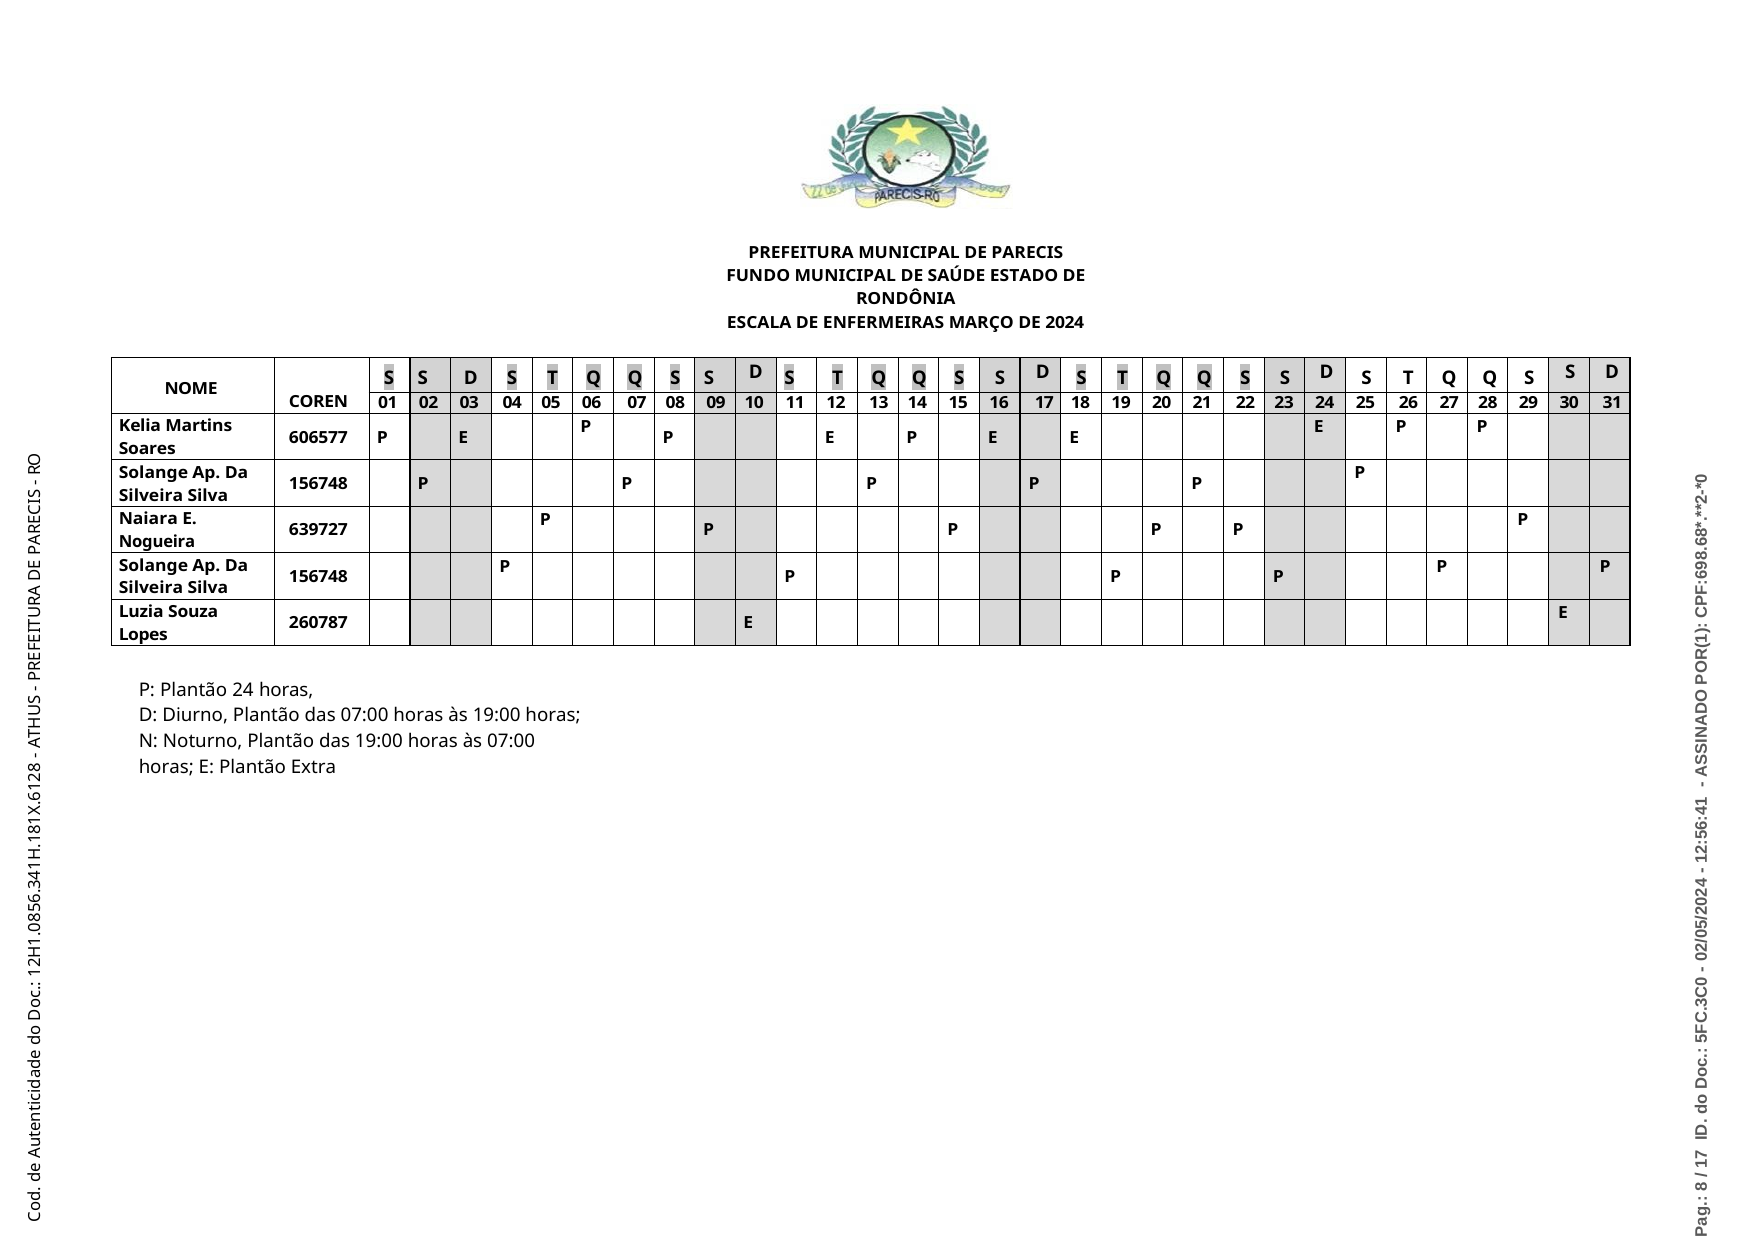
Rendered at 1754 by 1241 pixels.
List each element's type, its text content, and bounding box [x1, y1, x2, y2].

table_cell [370, 600, 409, 645]
table_cell [451, 507, 491, 552]
table_header Q [1468, 358, 1507, 392]
table_cell [1590, 600, 1629, 645]
table_cell 08 [655, 393, 694, 413]
table_cell [492, 507, 532, 552]
table_cell P [1346, 460, 1386, 506]
table_cell 260787 [275, 600, 369, 645]
table_header Q [899, 358, 938, 392]
table_cell [1021, 600, 1060, 645]
table_cell 05 [533, 393, 572, 413]
table_cell [736, 460, 776, 506]
table_cell [980, 600, 1019, 645]
table_cell [1468, 553, 1507, 599]
table_cell [1224, 553, 1264, 599]
table_cell [858, 414, 898, 459]
table_cell 14 [899, 393, 938, 413]
table_header Q [573, 358, 613, 392]
table_cell E [980, 414, 1019, 459]
text P: Plantão 24 horas, [138, 676, 1725, 701]
table_cell P [655, 414, 694, 459]
table_cell [411, 600, 450, 645]
table_cell [1427, 414, 1467, 459]
table_cell Kelia Martins Soares [112, 414, 274, 459]
table_header Q [858, 358, 898, 392]
table_cell 19 [1102, 393, 1142, 413]
table_header S [1265, 358, 1304, 392]
table_cell 29 [1508, 393, 1548, 413]
table_cell P [1143, 507, 1182, 552]
table_cell 11 [777, 393, 816, 413]
table_cell P [777, 553, 816, 599]
table_cell [817, 460, 857, 506]
table_cell [1305, 507, 1345, 552]
table_cell P [411, 460, 450, 506]
table_cell P [899, 414, 938, 459]
table_cell [573, 600, 613, 645]
table_cell 02 [411, 393, 450, 413]
table_cell 17 [1021, 393, 1060, 413]
table_header T [533, 358, 572, 392]
table_cell P [939, 507, 979, 552]
table_header T [1102, 358, 1142, 392]
table_cell 27 [1427, 393, 1467, 413]
table_cell P [1224, 507, 1264, 552]
table_cell [1468, 507, 1507, 552]
text D: Diurno, Plantão das 07:00 horas às 19:00 horas; N: Noturno, Plantão das 19:00 horas às 07:00 horas; E: Plantão Extra [138, 702, 584, 779]
table_cell [1021, 414, 1060, 459]
table_cell [777, 507, 816, 552]
table_cell 12 [817, 393, 857, 413]
table_cell [736, 507, 776, 552]
table_header S [695, 358, 735, 392]
table_cell [1387, 460, 1426, 506]
table_cell E [1305, 414, 1345, 459]
table_cell [533, 460, 572, 506]
table_header NOME [112, 358, 274, 413]
table_cell [1224, 414, 1264, 459]
table_cell [411, 553, 450, 599]
table_cell P [858, 460, 898, 506]
table_cell P [1508, 507, 1548, 552]
table_cell [1427, 460, 1467, 506]
table_cell [1549, 507, 1589, 552]
table_cell 20 [1143, 393, 1182, 413]
table_cell P [1021, 460, 1060, 506]
table_cell [736, 414, 776, 459]
table_cell [1265, 600, 1304, 645]
table_cell 156748 [275, 460, 369, 506]
table_cell 18 [1061, 393, 1101, 413]
table_cell [1102, 507, 1142, 552]
table_cell E [451, 414, 491, 459]
table_cell 26 [1387, 393, 1426, 413]
table_cell [1508, 460, 1548, 506]
table_cell [1061, 460, 1101, 506]
table_cell [817, 600, 857, 645]
table_cell [1427, 507, 1467, 552]
table_cell E [817, 414, 857, 459]
text PREFEITURA MUNICIPAL DE PARECIS FUNDO MUNICIPAL DE SAÚDE ESTADO DE RONDÔNIA [723, 240, 1088, 310]
table_cell P [614, 460, 654, 506]
picture [800, 104, 1013, 209]
table_header COREN [275, 358, 369, 413]
table_cell [1346, 414, 1386, 459]
table_cell [1590, 414, 1629, 459]
table_cell [899, 553, 938, 599]
text ESCALA DE ENFERMEIRAS MARÇO DE 2024 [86, 310, 1725, 333]
table_cell [451, 460, 491, 506]
table_cell [1143, 414, 1182, 459]
table_cell [899, 507, 938, 552]
table_cell [573, 507, 613, 552]
table_cell 03 [451, 393, 491, 413]
table_cell 07 [614, 393, 654, 413]
table_cell [492, 600, 532, 645]
table_cell [492, 414, 532, 459]
table_cell [1224, 460, 1264, 506]
table_cell [1549, 414, 1589, 459]
table_cell [1061, 507, 1101, 552]
table_cell [451, 553, 491, 599]
table_cell [533, 414, 572, 459]
table_header D [1590, 358, 1629, 392]
table_cell [1346, 507, 1386, 552]
table_cell [1468, 600, 1507, 645]
table_cell Solange Ap. Da Silveira Silva [112, 460, 274, 506]
table_cell [573, 553, 613, 599]
table_cell [533, 600, 572, 645]
table_cell [411, 507, 450, 552]
table_cell P [695, 507, 735, 552]
table_cell [1143, 553, 1182, 599]
table_cell [1265, 507, 1304, 552]
table_cell [614, 507, 654, 552]
table_cell [1265, 460, 1304, 506]
table_cell [1102, 460, 1142, 506]
table_cell [614, 553, 654, 599]
table_cell [1102, 414, 1142, 459]
table_header Q [614, 358, 654, 392]
table_cell Luzia Souza Lopes [112, 600, 274, 645]
table_cell [1102, 600, 1142, 645]
table_cell 06 [573, 393, 613, 413]
table_header D [736, 358, 776, 392]
table_cell [655, 507, 694, 552]
table_header S [1508, 358, 1548, 392]
table_header T [817, 358, 857, 392]
table_header S [1224, 358, 1264, 392]
table_cell [899, 460, 938, 506]
table_cell [1508, 553, 1548, 599]
table_header S [655, 358, 694, 392]
table_cell [1021, 507, 1060, 552]
table_cell Solange Ap. Da Silveira Silva [112, 553, 274, 599]
table_cell [1590, 507, 1629, 552]
table_cell E [1549, 600, 1589, 645]
table_cell [1427, 600, 1467, 645]
table_cell E [736, 600, 776, 645]
table_header S [492, 358, 532, 392]
table_cell [1061, 600, 1101, 645]
table_cell [1224, 600, 1264, 645]
table_cell [1387, 600, 1426, 645]
table_cell P [1102, 553, 1142, 599]
table_cell [695, 414, 735, 459]
table_cell [655, 460, 694, 506]
table_cell [858, 600, 898, 645]
table_cell [777, 414, 816, 459]
table_cell 24 [1305, 393, 1345, 413]
table_cell 30 [1549, 393, 1589, 413]
table_cell [1387, 507, 1426, 552]
table_cell [817, 507, 857, 552]
table_header S [777, 358, 816, 392]
table_cell [1143, 460, 1182, 506]
table_header S [411, 358, 450, 392]
table_cell [1021, 553, 1060, 599]
table_cell 23 [1265, 393, 1304, 413]
table_cell 13 [858, 393, 898, 413]
table_cell 10 [736, 393, 776, 413]
table_header Q [1143, 358, 1182, 392]
table_cell [492, 460, 532, 506]
table_cell [1508, 414, 1548, 459]
table_cell [370, 553, 409, 599]
table_cell P [1590, 553, 1629, 599]
table_cell [1183, 507, 1223, 552]
table_header D [1021, 358, 1060, 392]
table_header D [451, 358, 491, 392]
table_cell 25 [1346, 393, 1386, 413]
table_cell [736, 553, 776, 599]
table_cell [1387, 553, 1426, 599]
table_cell [614, 414, 654, 459]
table_cell [777, 600, 816, 645]
table_header S [370, 358, 409, 392]
table_cell P [1387, 414, 1426, 459]
table_cell 606577 [275, 414, 369, 459]
table_cell [939, 460, 979, 506]
table_header S [939, 358, 979, 392]
table_cell [1549, 460, 1589, 506]
table_header Q [1183, 358, 1223, 392]
table_cell 28 [1468, 393, 1507, 413]
table_cell [939, 553, 979, 599]
table_cell [573, 460, 613, 506]
table_cell E [1061, 414, 1101, 459]
table_cell [614, 600, 654, 645]
table_cell P [1468, 414, 1507, 459]
table_cell [1590, 460, 1629, 506]
table_header S [1061, 358, 1101, 392]
table_cell [370, 460, 409, 506]
table_cell 21 [1183, 393, 1223, 413]
table_cell 156748 [275, 553, 369, 599]
table_cell [655, 553, 694, 599]
table_cell [777, 460, 816, 506]
table_cell P [1265, 553, 1304, 599]
table_cell [1305, 460, 1345, 506]
table_cell [1183, 600, 1223, 645]
table_cell P [533, 507, 572, 552]
table_cell P [370, 414, 409, 459]
table_cell [1508, 600, 1548, 645]
table_cell 639727 [275, 507, 369, 552]
table_cell 31 [1590, 393, 1629, 413]
table_cell [695, 460, 735, 506]
table_cell 16 [980, 393, 1019, 413]
table_cell [817, 553, 857, 599]
table_cell [858, 553, 898, 599]
table_cell P [573, 414, 613, 459]
table_cell 09 [695, 393, 735, 413]
table_header D [1305, 358, 1345, 392]
table_cell [1305, 600, 1345, 645]
table_cell [370, 507, 409, 552]
table_cell [980, 460, 1019, 506]
table_cell [1346, 600, 1386, 645]
table_cell 01 [370, 393, 409, 413]
table_cell [695, 553, 735, 599]
table_cell [980, 553, 1019, 599]
table_cell [655, 600, 694, 645]
table_cell [411, 414, 450, 459]
table_cell 15 [939, 393, 979, 413]
table_cell [1143, 600, 1182, 645]
table_cell [980, 507, 1019, 552]
table_cell [1061, 553, 1101, 599]
table_header S [980, 358, 1019, 392]
table_cell P [1183, 460, 1223, 506]
table_header S [1346, 358, 1386, 392]
table_cell [939, 414, 979, 459]
table_cell [1265, 414, 1304, 459]
table_cell [1183, 553, 1223, 599]
table_cell [1549, 553, 1589, 599]
table_cell [1305, 553, 1345, 599]
table_cell Naiara E. Nogueira [112, 507, 274, 552]
table_header S [1549, 358, 1589, 392]
table_cell P [1427, 553, 1467, 599]
table_cell 04 [492, 393, 532, 413]
table_cell [1183, 414, 1223, 459]
table_cell [1346, 553, 1386, 599]
table_cell [533, 553, 572, 599]
table_header Q [1427, 358, 1467, 392]
table_cell [695, 600, 735, 645]
table_cell [1468, 460, 1507, 506]
table_cell [451, 600, 491, 645]
table_cell [858, 507, 898, 552]
table_cell 22 [1224, 393, 1264, 413]
table_cell [899, 600, 938, 645]
table_cell [939, 600, 979, 645]
table_header T [1387, 358, 1426, 392]
table_cell P [492, 553, 532, 599]
